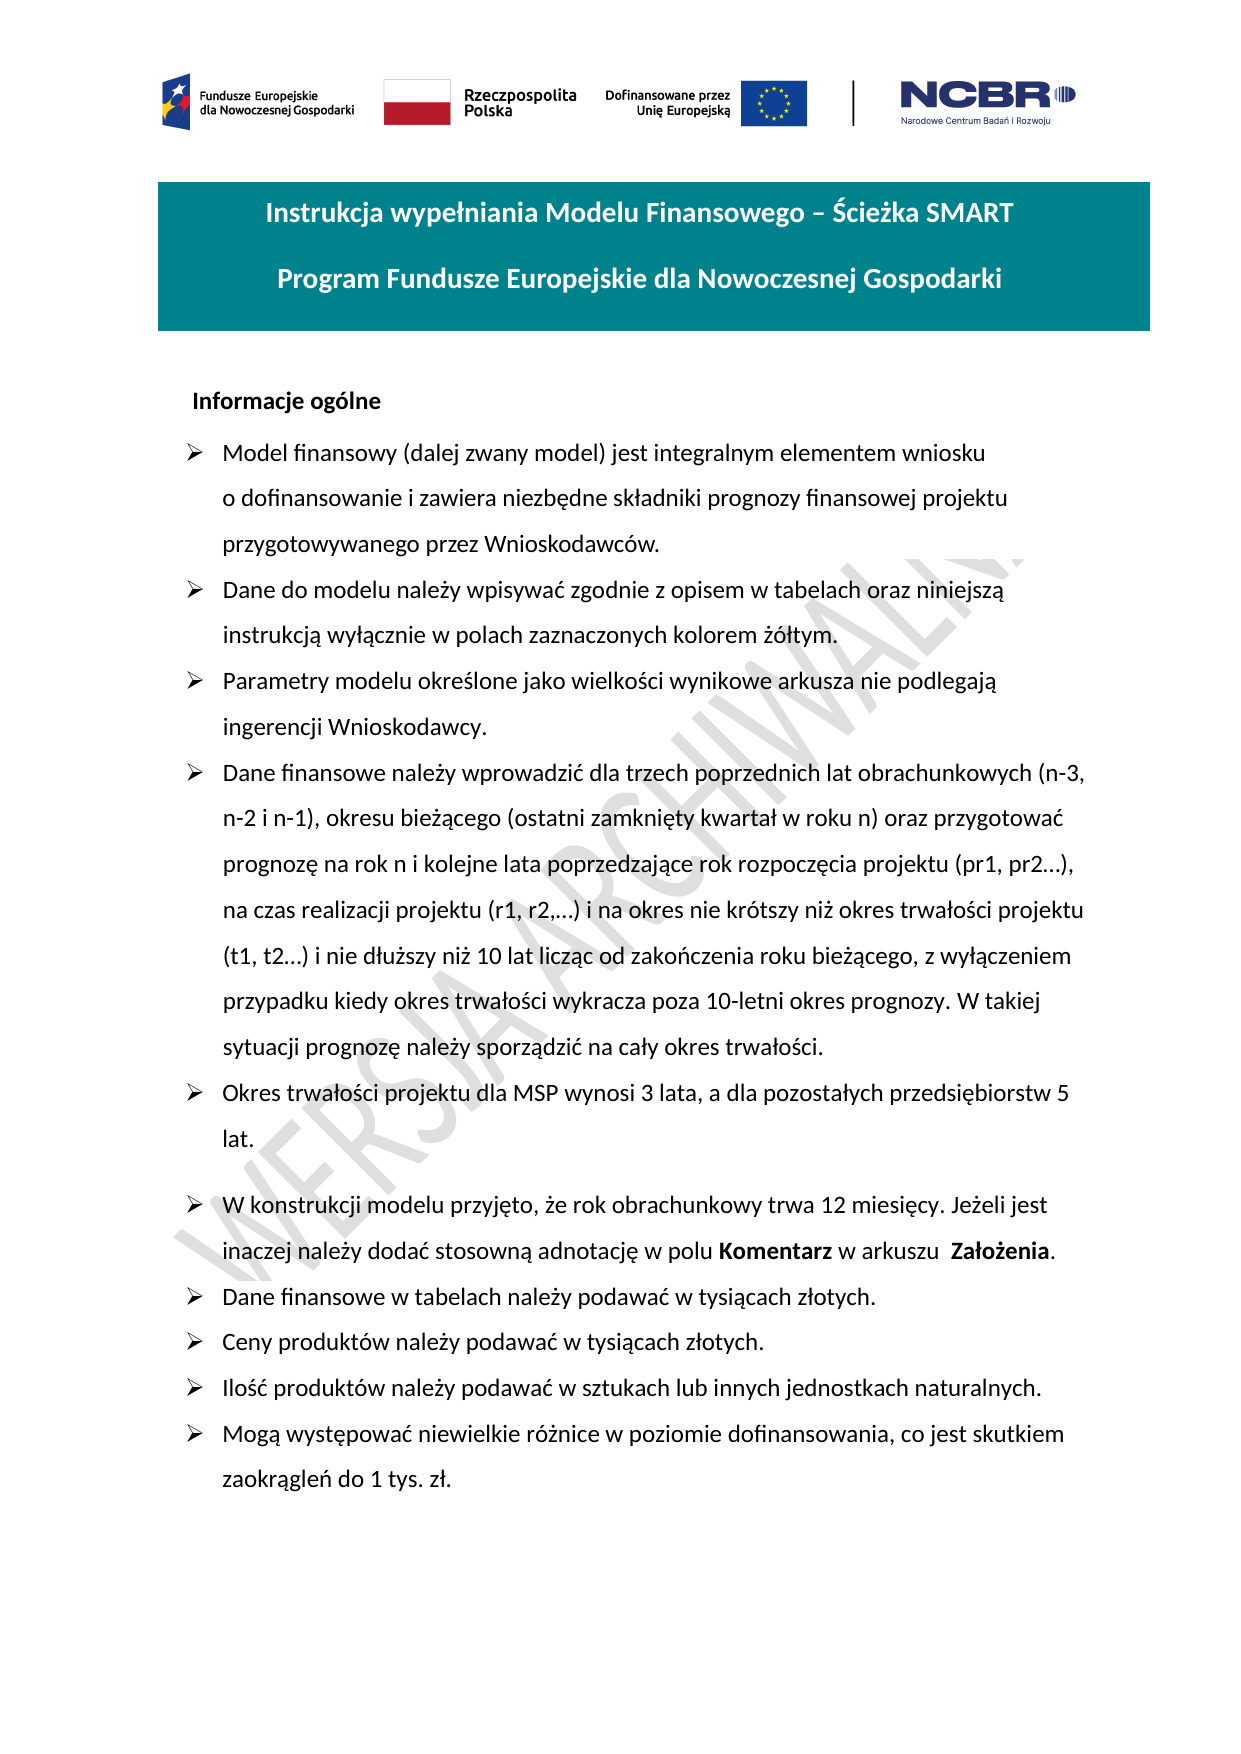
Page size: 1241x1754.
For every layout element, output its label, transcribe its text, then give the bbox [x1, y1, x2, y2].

list Mogą występować niewielkie różnice w poziomie dofinansowania, co jest skutkiem zaokrągleń do 1 tys. zł. [185, 1418, 1093, 1494]
list W konstrukcji modelu przyjęto, że rok obrachunkowy trwa 12 miesięcy. Jeżeli jest inaczej należy dodać stosowną adnotację w polu Komentarz w arkuszu Założenia. [185, 1189, 1093, 1266]
text Informacje ogólne [192, 385, 1093, 415]
list Okres trwałości projektu dla MSP wynosi 3 lata, a dla pozostałych przedsiębiorstw 5 lat. [185, 1077, 1093, 1153]
list Dane finansowe należy wprowadzić dla trzech poprzednich lat obrachunkowych (n-3, n-2 i n-1), okresu bieżącego (ostatni zamknięty kwartał w roku n) oraz przygotować prognozę na rok n i kolejne lata poprzedzające rok rozpoczęcia projektu (pr1, pr2…), na czas realizacji projektu (r1, r2,…) i na okres nie krótszy niż okres trwałości projektu (t1, t2…) i nie dłuższy niż 10 lat licząc od zakończenia roku bieżącego, z wyłączeniem przypadku kiedy okres trwałości wykracza poza 10-letni okres prognozy. W takiej sytuacji prognozę należy sporządzić na cały okres trwałości. [185, 757, 1093, 1062]
list Parametry modelu określone jako wielkości wynikowe arkusza nie podlegają ingerencji Wnioskodawcy. [185, 665, 1093, 742]
picture [147, 59, 1093, 145]
subtitle Model finansowy (dalej zwany model) jest integralnym elementem wniosku o dofinansowanie i zawiera niezbędne składniki prognozy finansowej projektu przygotowywanego przez Wnioskodawców. [185, 437, 1093, 559]
list Dane do modelu należy wpisywać zgodnie z opisem w tabelach oraz niniejszą instrukcją wyłącznie w polach zaznaczonych kolorem żółtym. [185, 574, 1093, 650]
list Ceny produktów należy podawać w tysiącach złotych. [185, 1326, 1093, 1357]
list Ilość produktów należy podawać w sztukach lub innych jednostkach naturalnych. [185, 1372, 1093, 1403]
list Dane finansowe w tabelach należy podawać w tysiącach złotych. [185, 1281, 1093, 1311]
